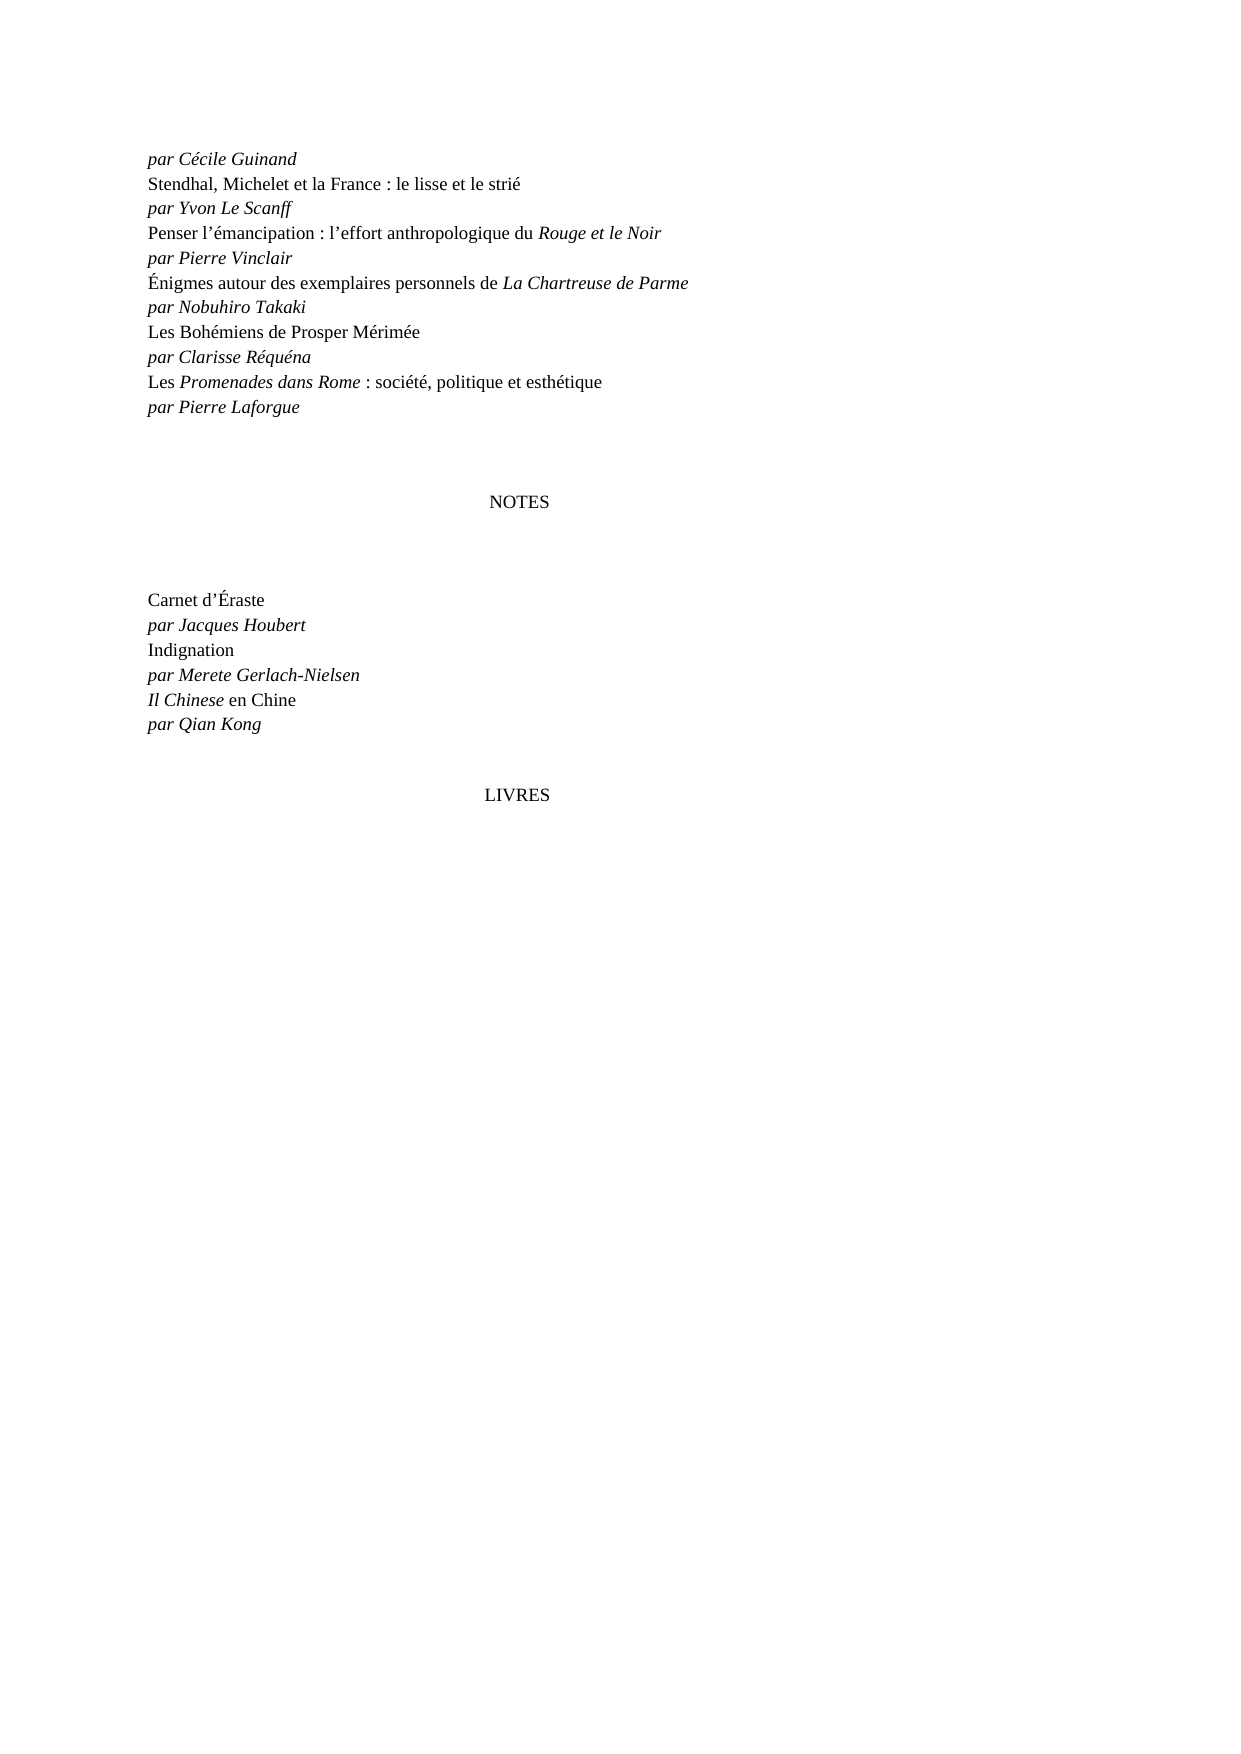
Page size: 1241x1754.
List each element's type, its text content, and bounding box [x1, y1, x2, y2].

text par Qian Kong [148, 713, 1093, 735]
text par Clarisse Réquéna [148, 346, 1093, 367]
text Énigmes autour des exemplaires personnels de La Chartreuse de Parme [148, 272, 1093, 293]
text Il Chinese en Chine [148, 688, 1093, 710]
text par Pierre Vinclair [148, 247, 1093, 268]
text Carnet d’Éraste [148, 589, 1093, 611]
text LIVRES [148, 784, 1093, 805]
text par Merete Gerlach-Nielsen [148, 664, 1093, 685]
text par Cécile Guinand [148, 148, 1093, 169]
text Stendhal, Michelet et la France : le lisse et le strié [148, 172, 1093, 194]
text Les Promenades dans Rome : société, politique et esthétique [148, 371, 1093, 392]
text Indignation [148, 639, 1093, 661]
text Les Bohémiens de Prosper Mérimée [148, 321, 1093, 343]
text par Jacques Houbert [148, 614, 1093, 636]
text NOTES [148, 491, 1093, 512]
text par Yvon Le Scanff [148, 197, 1093, 219]
text Penser l’émancipation : l’effort anthropologique du Rouge et le Noir [148, 222, 1093, 243]
text par Pierre Laforgue [148, 396, 1093, 417]
text par Nobuhiro Takaki [148, 296, 1093, 318]
